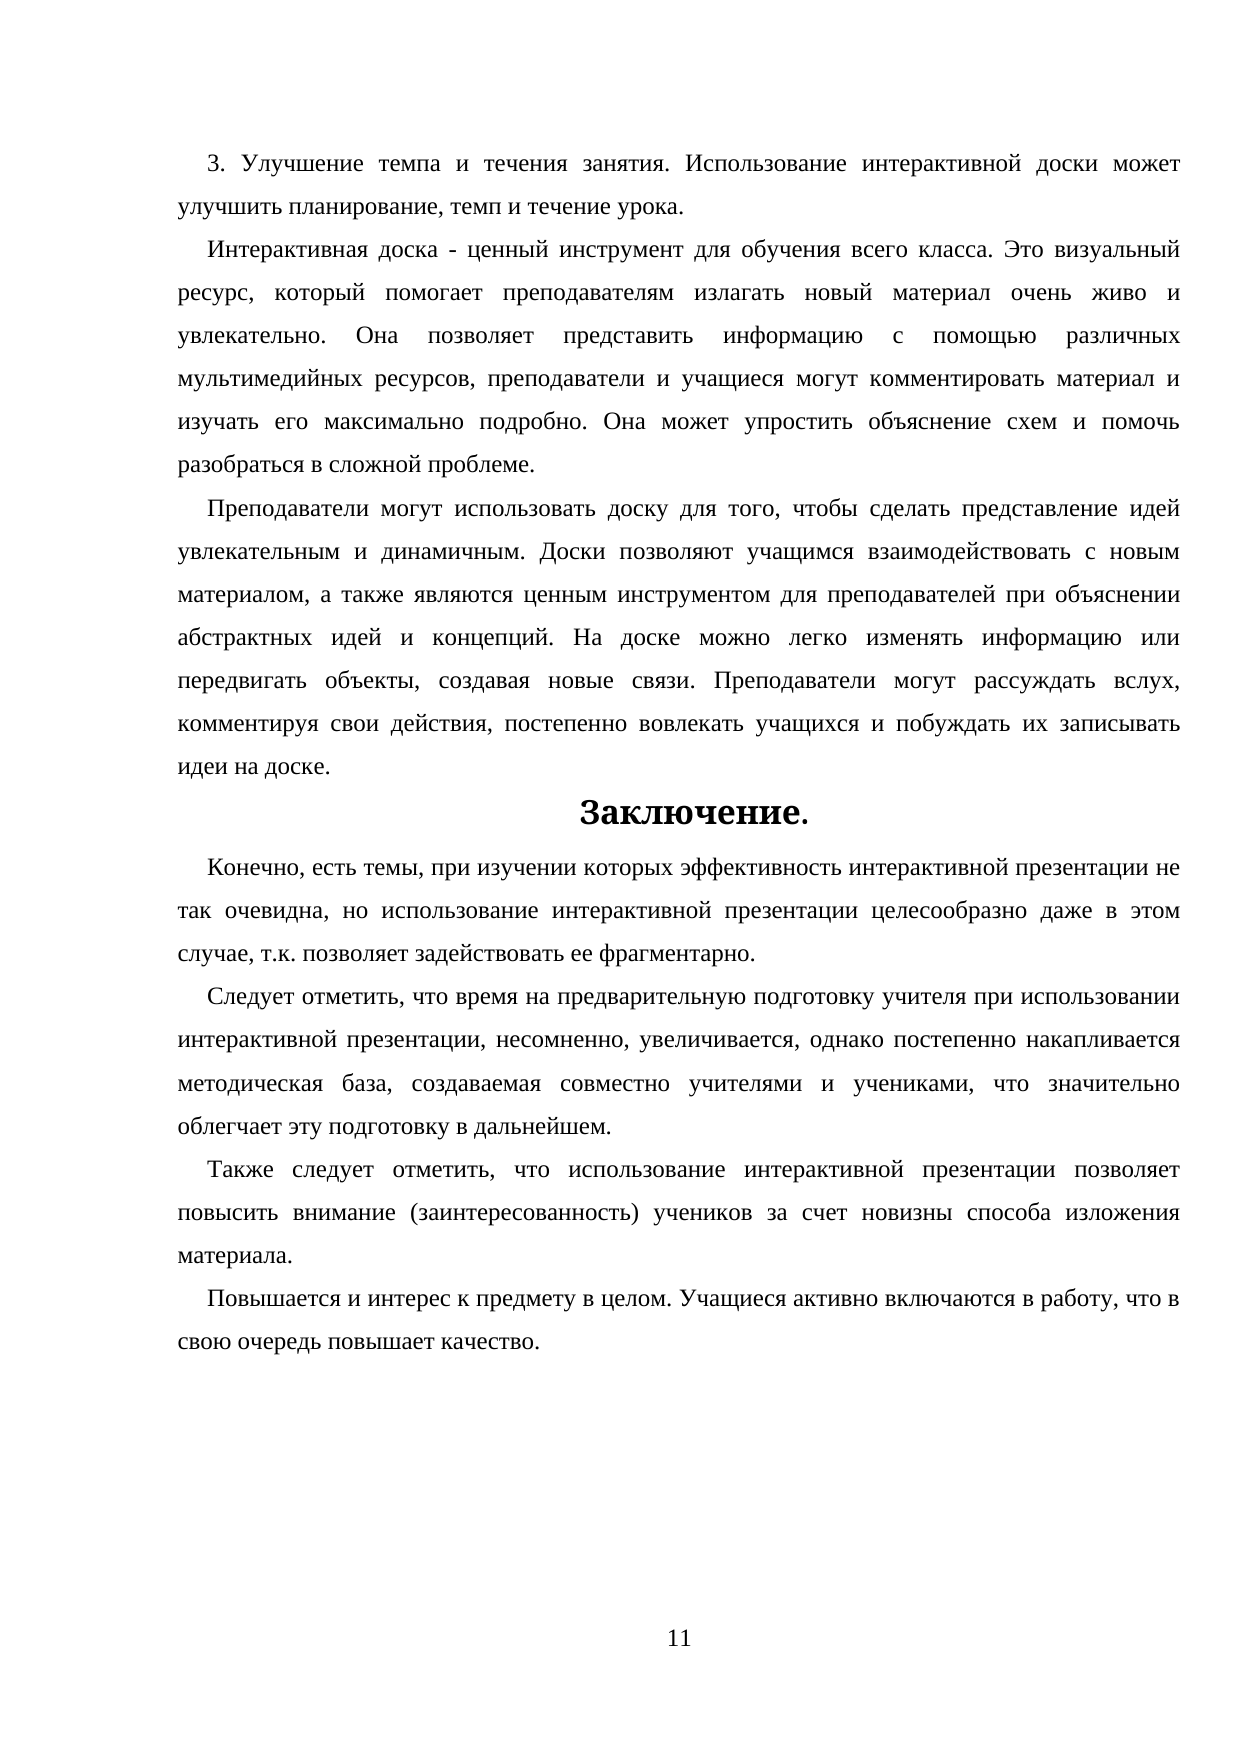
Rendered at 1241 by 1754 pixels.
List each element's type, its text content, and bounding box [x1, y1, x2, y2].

text Следует отметить, что время на предварительную подготовку учителя при использовании интерактивной презентации, несомненно, увеличивается, однако постепенно накапливается методическая база, создаваемая совместно учителями и учениками, что значительно облегчает эту подготовку в дальнейшем. [177, 981, 1181, 1139]
text Повышается и интерес к предмету в целом. Учащиеся активно включаются в работу, что в свою очередь повышает качество. [177, 1283, 1181, 1355]
subtitle Заключение. [177, 794, 1181, 833]
text Конечно, есть темы, при изучении которых эффективность интерактивной презентации не так очевидна, но использование интерактивной презентации целесообразно даже в этом случае, т.к. позволяет задействовать ее фрагментарно. [177, 852, 1181, 967]
text Преподаватели могут использовать доску для того, чтобы сделать представление идей увлекательным и динамичным. Доски позволяют учащимся взаимодействовать с новым материалом, а также являются ценным инструментом для преподавателей при объяснении абстрактных идей и концепций. На доске можно легко изменять информацию или передвигать объекты, создавая новые связи. Преподаватели могут рассуждать вслух, комментируя свои действия, постепенно вовлекать учащихся и побуждать их записывать идеи на доске. [177, 493, 1181, 780]
text Интерактивная доска - ценный инструмент для обучения всего класса. Это визуальный ресурс, который помогает преподавателям излагать новый материал очень живо и увлекательно. Она позволяет представить информацию с помощью различных мультимедийных ресурсов, преподаватели и учащиеся могут комментировать материал и изучать его максимально подробно. Она может упростить объяснение схем и помочь разобраться в сложной проблеме. [177, 234, 1181, 478]
text Также следует отметить, что использование интерактивной презентации позволяет повысить внимание (заинтересованность) учеников за счет новизны способа изложения материала. [177, 1154, 1181, 1269]
text 3. Улучшение темпа и течения занятия. Использование интерактивной доски может улучшить планирование, темп и течение урока. [177, 148, 1181, 219]
